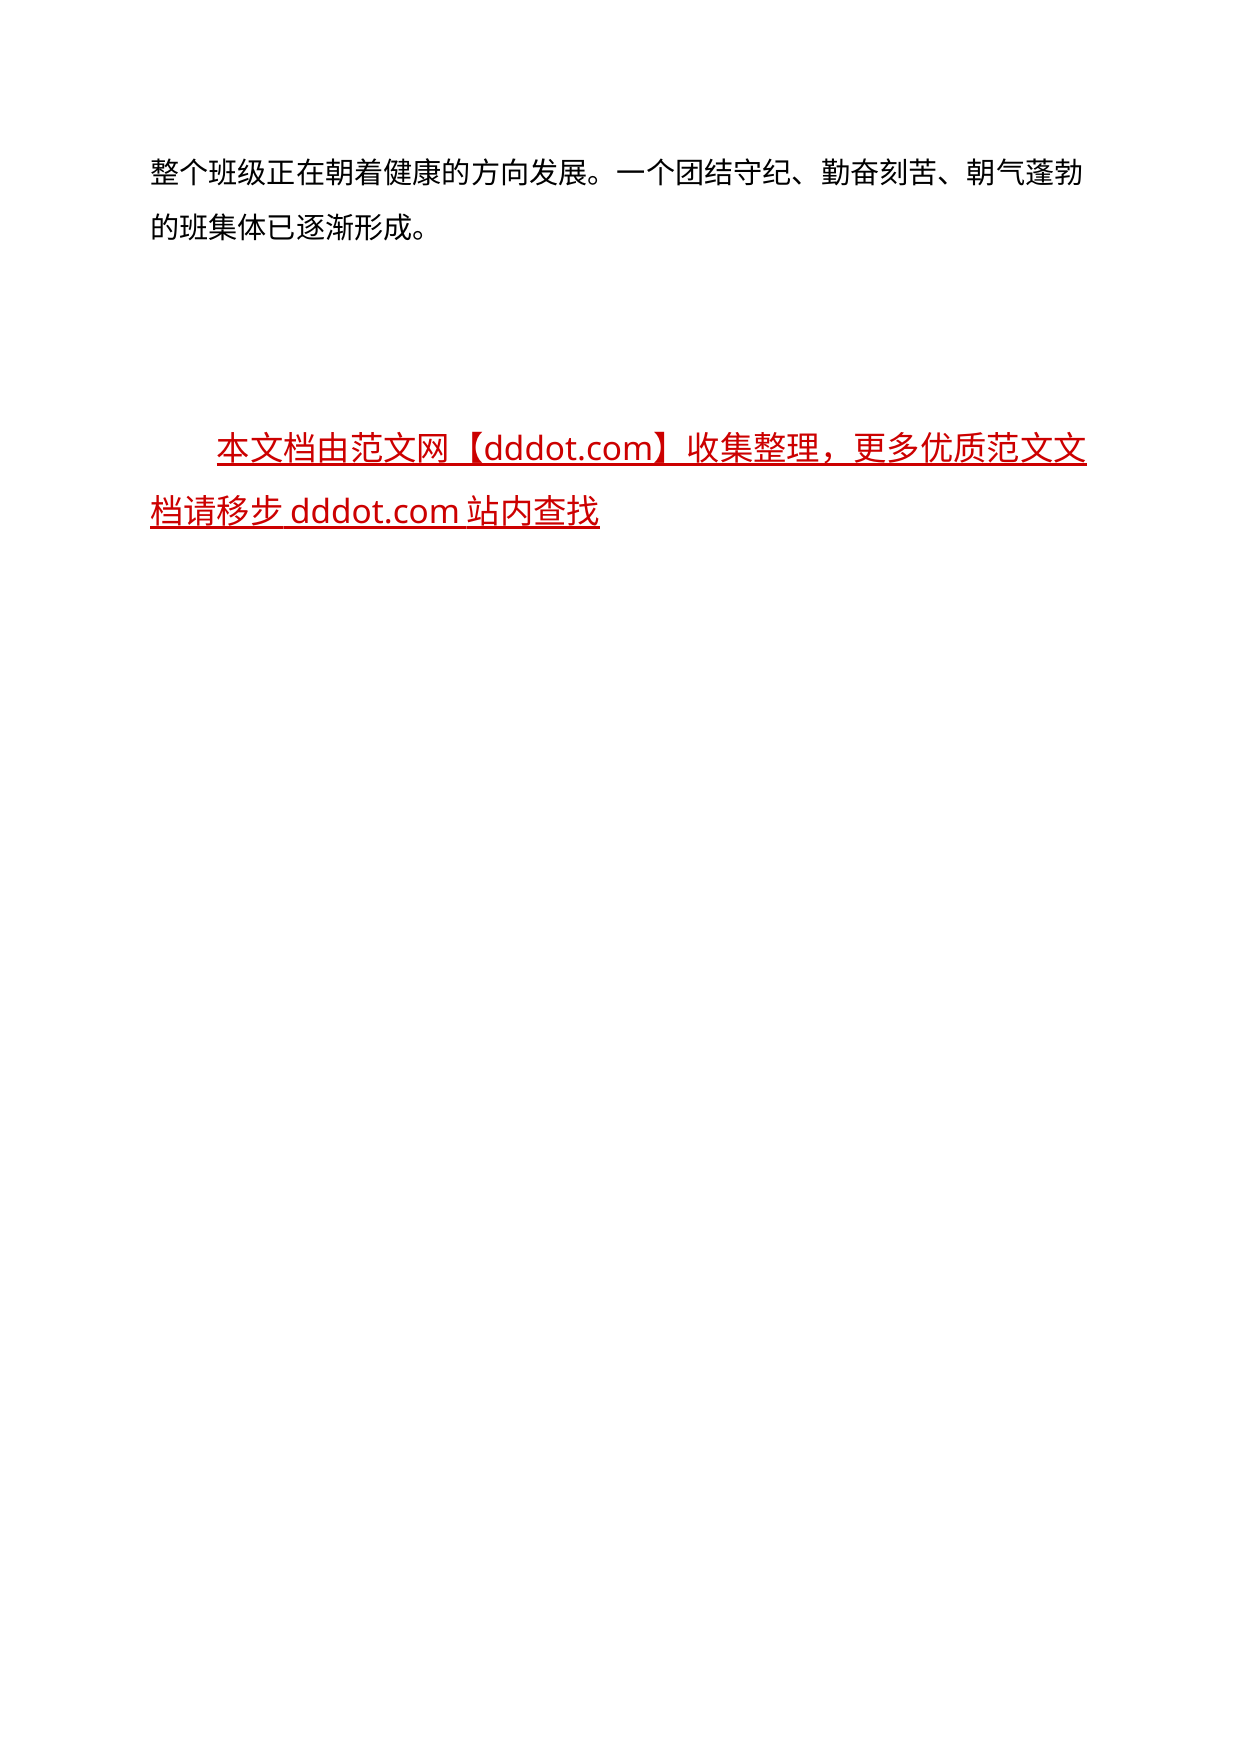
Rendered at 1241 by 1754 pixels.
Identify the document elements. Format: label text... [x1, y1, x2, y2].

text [150, 150, 1090, 247]
text 本文档由范文网【dddot.com】收集整理，更多优质范文文档请移步dddot.com站内查找 [150, 422, 1090, 533]
